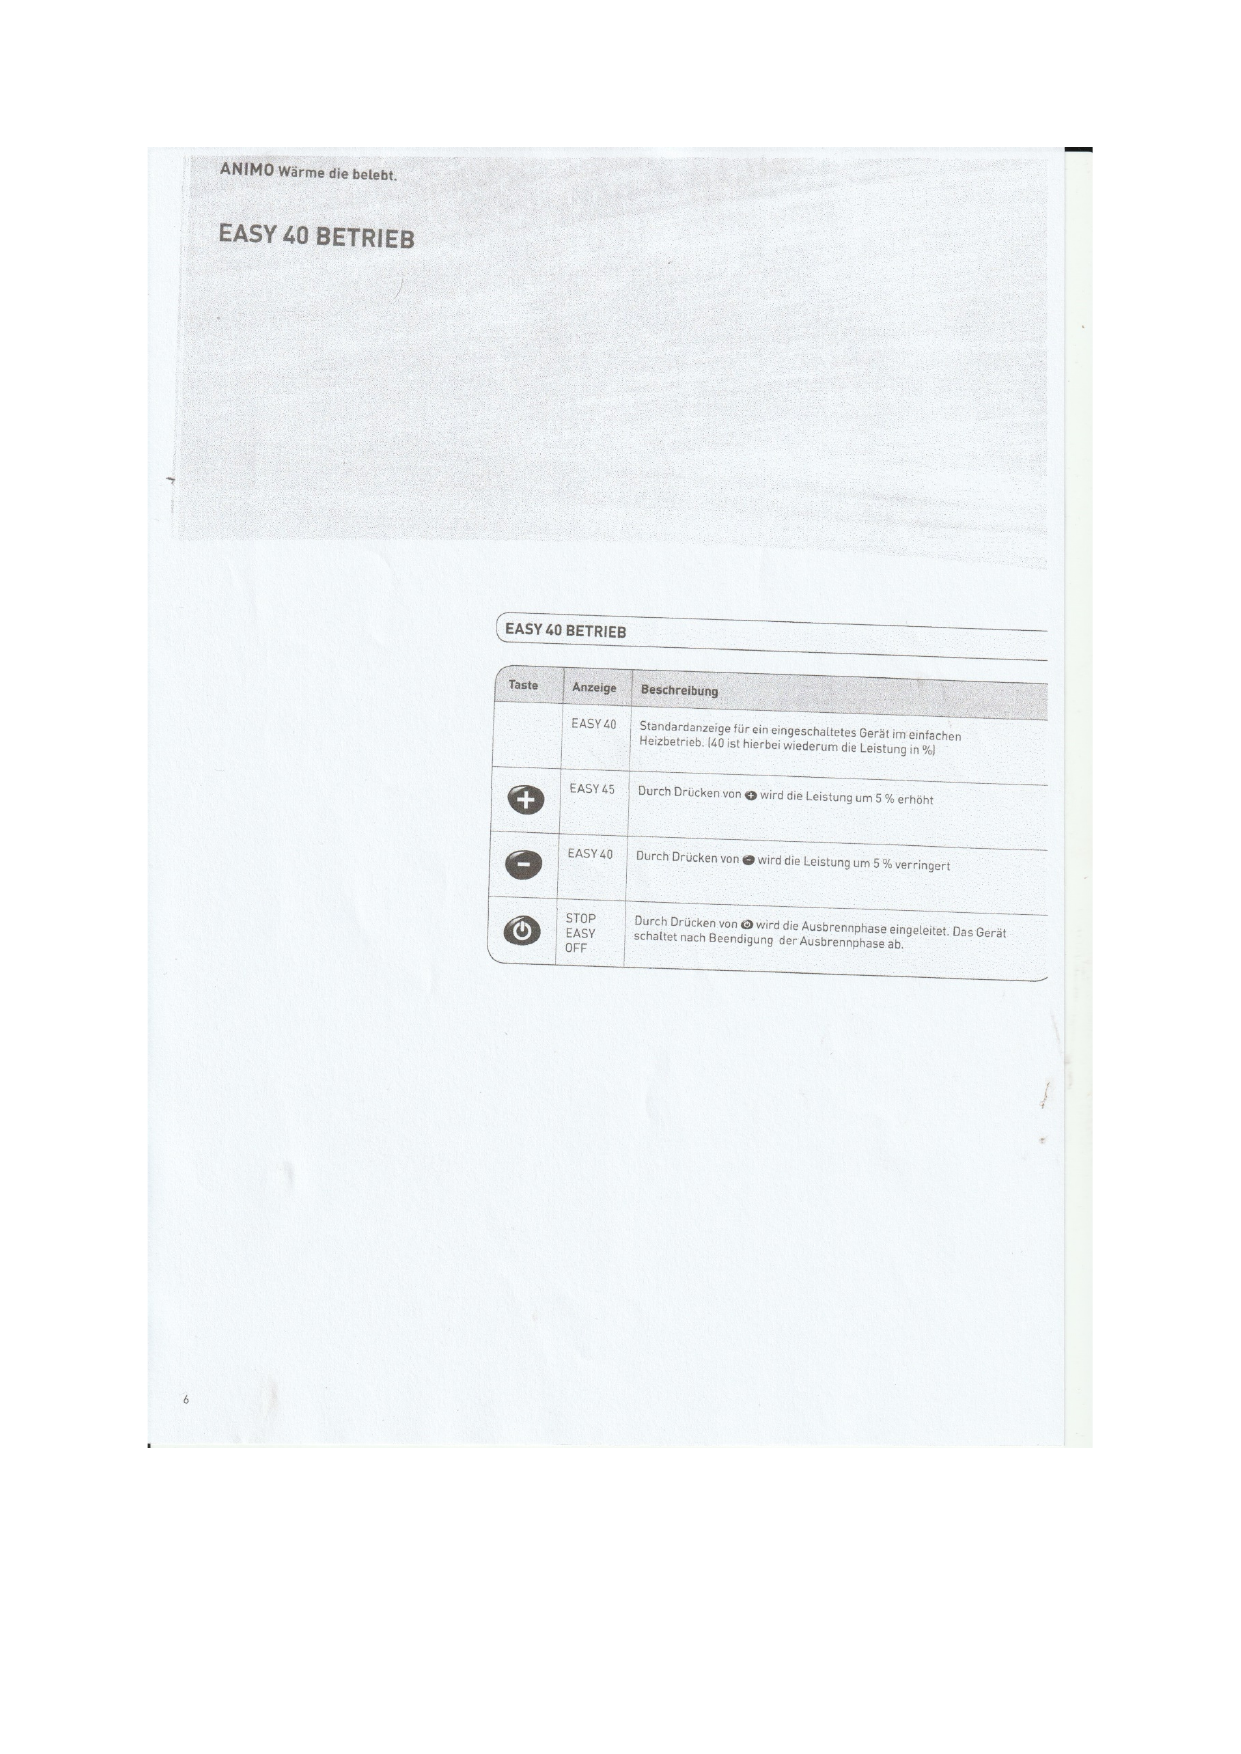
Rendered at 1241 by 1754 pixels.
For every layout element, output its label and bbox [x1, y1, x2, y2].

picture [147, 147, 1093, 1448]
